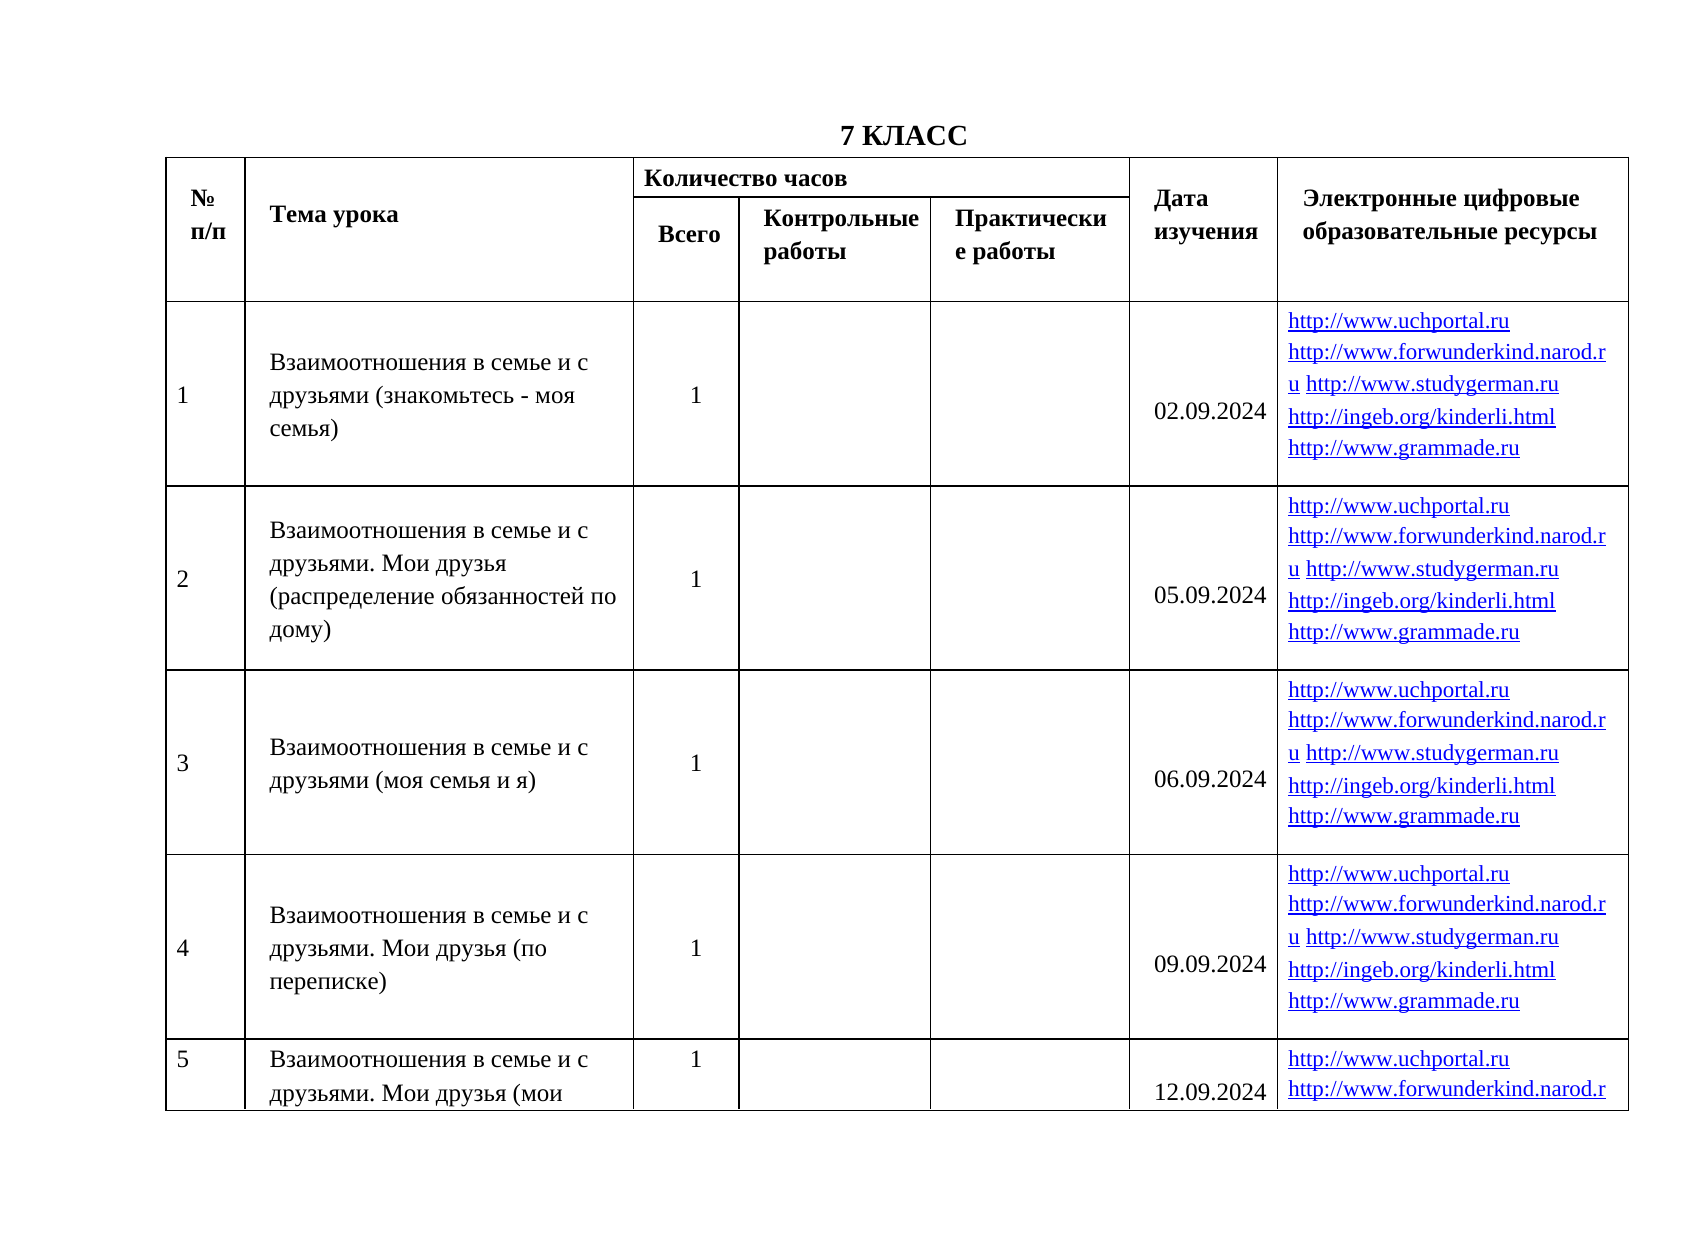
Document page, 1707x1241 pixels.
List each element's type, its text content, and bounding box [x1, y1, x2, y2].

table_cell 1 [634, 855, 738, 1038]
table_header № п/п [167, 158, 244, 301]
table_cell 5 [167, 1040, 244, 1109]
table_cell 09.09.2024 [1130, 855, 1277, 1038]
table_cell 1 [634, 1040, 738, 1109]
table_cell [740, 671, 930, 853]
table_cell 4 [167, 855, 244, 1038]
table_cell [931, 671, 1129, 853]
table_cell [931, 855, 1129, 1038]
table_cell [740, 1040, 930, 1109]
table_cell [931, 302, 1129, 485]
table_cell [931, 487, 1129, 669]
table_cell 1 [634, 487, 738, 669]
table_cell [740, 855, 930, 1038]
table_cell http://www.uchportal.ru http://www.forwunderkind.narod.ru http://www.studygerman.ru http://ingeb.org/kinderli.html http://www.grammade.ru [1278, 855, 1628, 1038]
table_cell [740, 302, 930, 485]
table_cell 02.09.2024 [1130, 302, 1277, 485]
table_cell 1 [634, 302, 738, 485]
table_cell http://www.uchportal.ru http://www.forwunderkind.narod.ru http://www.studygerman.ru http://ingeb.org/kinderli.html http://www.grammade.ru [1278, 671, 1628, 853]
table_cell Практические работы [931, 198, 1129, 301]
text 7 КЛАСС [190, 118, 1618, 152]
table_cell http://www.uchportal.ru http://www.forwunderkind.narod.ru http://www.studygerman.ru http://ingeb.org/kinderli.html http://www.grammade.ru [1278, 302, 1628, 485]
table_cell [931, 1040, 1129, 1109]
table_cell Всего [634, 198, 738, 301]
table_header Тема урока [246, 158, 633, 301]
table_cell Взаимоотношения в семье и с друзьями. Мои друзья (по переписке) [246, 855, 633, 1038]
table_header Электронные цифровые образовательные ресурсы [1278, 158, 1628, 301]
table_cell 12.09.2024 [1130, 1040, 1277, 1109]
table_header Дата изучения [1130, 158, 1277, 301]
table_cell [740, 487, 930, 669]
table_cell 06.09.2024 [1130, 671, 1277, 853]
table_cell Взаимоотношения в семье и с друзьями (знакомьтесь - моя семья) [246, 302, 633, 485]
table_cell 2 [167, 487, 244, 669]
table_cell http://www.uchportal.ru http://www.forwunderkind.narod.ru http://www.studygerman.ru http://ingeb.org/kinderli.html http://www.grammade.ru [1278, 487, 1628, 669]
table_cell 05.09.2024 [1130, 487, 1277, 669]
table_cell Контрольные работы [740, 198, 930, 301]
table_cell Взаимоотношения в семье и с друзьями (моя семья и я) [246, 671, 633, 853]
table_cell 3 [167, 671, 244, 853]
table_cell 1 [634, 671, 738, 853]
table_header Количество часов [634, 158, 1129, 196]
table_cell Взаимоотношения в семье и с друзьями. Мои друзья (распределение обязанностей по дому) [246, 487, 633, 669]
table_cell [246, 1040, 633, 1109]
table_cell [1278, 1040, 1628, 1109]
table_cell 1 [167, 302, 244, 485]
